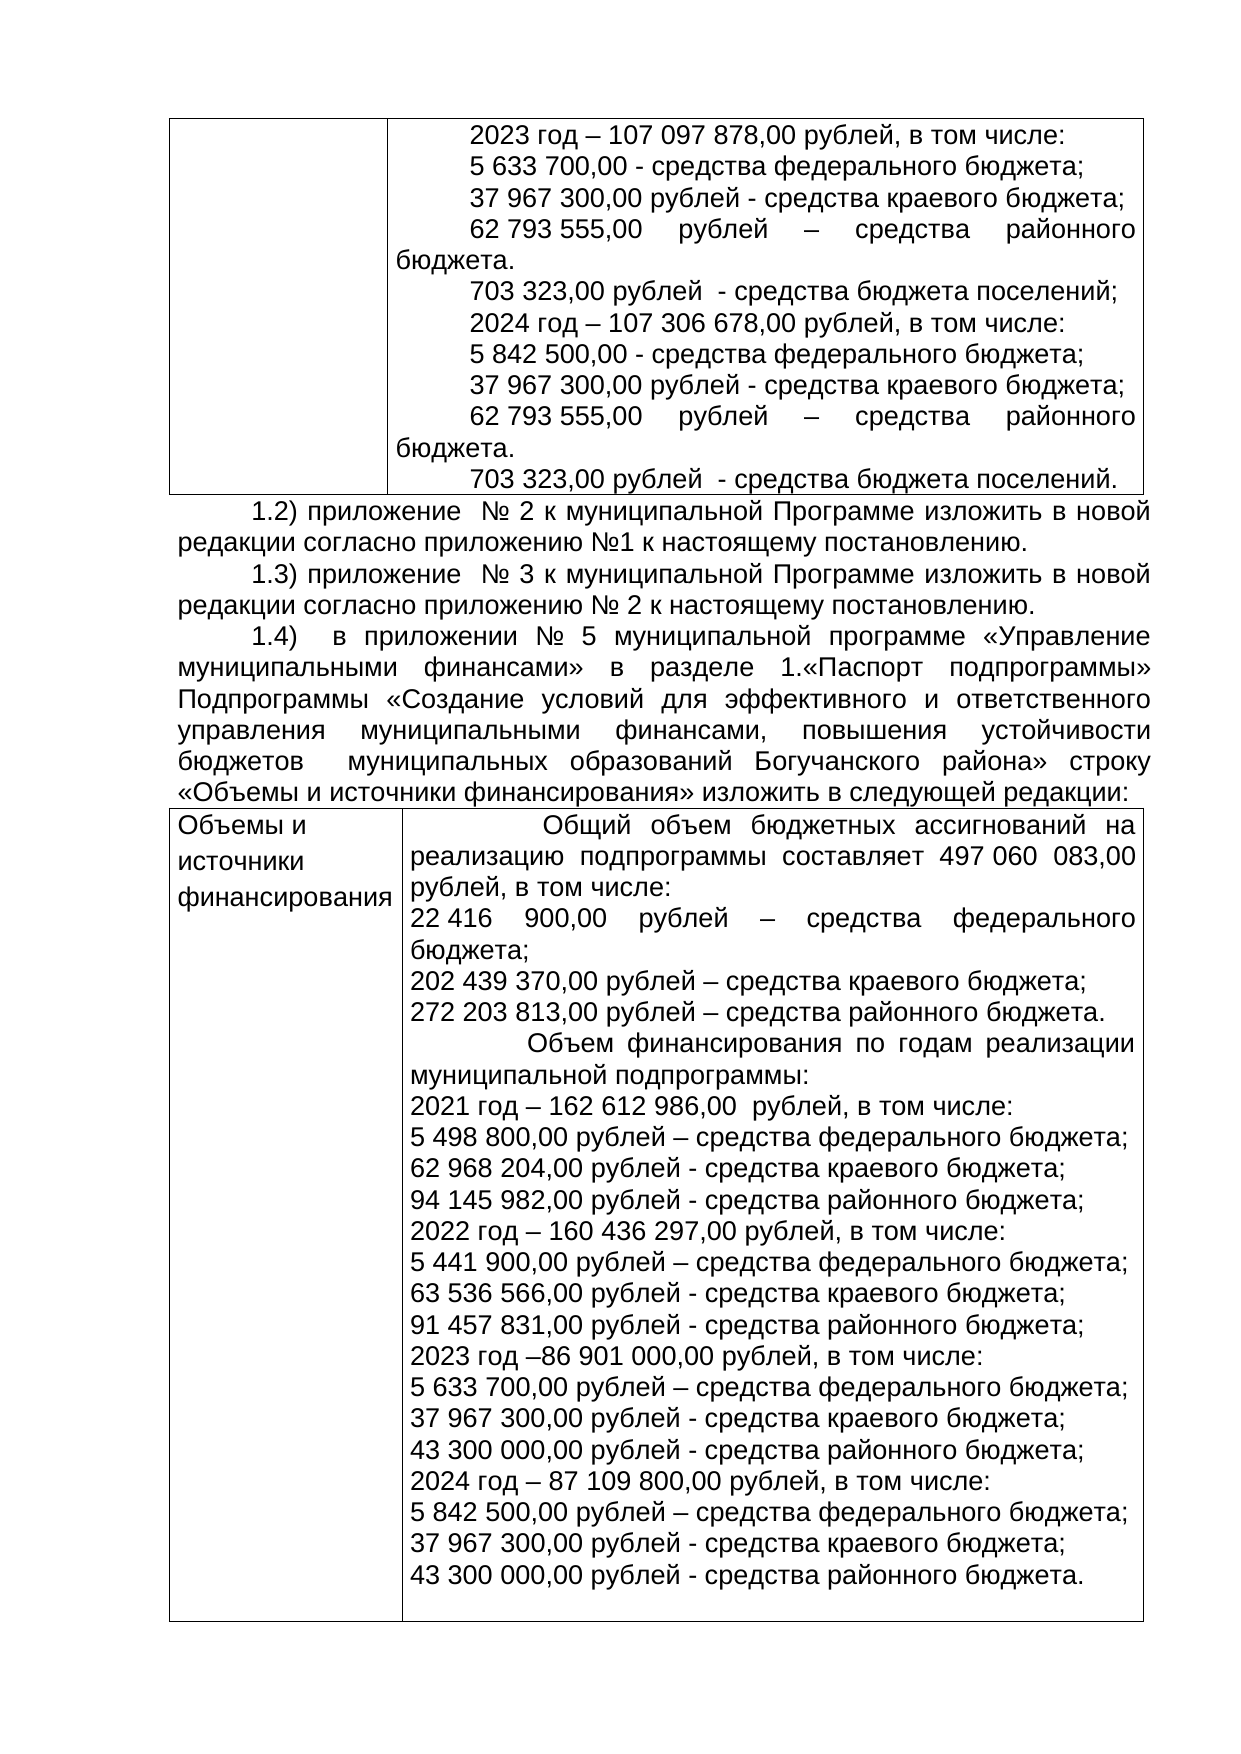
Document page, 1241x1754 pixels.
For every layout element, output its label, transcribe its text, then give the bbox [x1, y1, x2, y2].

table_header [170, 119, 387, 494]
text 1.2) приложение № 2 к муниципальной Программе изложить в новой редакции согласно приложению №1 к настоящему постановлению. [177, 495, 1152, 558]
text 1.4) в приложении № 5 муниципальной программе «Управление муниципальными финансами» в разделе 1.«Паспорт подпрограммы» Подпрограммы «Создание условий для эффективного и ответственного управления муниципальными финансами, повышения устойчивости бюджетов муниципальных образований Богучанского района» строку «Объемы и источники финансирования» изложить в следующей редакции: [177, 620, 1152, 808]
text 1.3) приложение № 3 к муниципальной Программе изложить в новой редакции согласно приложению № 2 к настоящему постановлению. [177, 558, 1152, 620]
table_header Объемы и источники финансирования [170, 809, 402, 1621]
table_header Общий объем бюджетных ассигнований на реализацию подпрограммы составляет 497 060 083,00 рублей, в том числе: 22 416 900,00 рублей – средства федерального бюджета; 202 439 370,00 рублей – средства краевого бюджета; 272 203 813,00 рублей – средства районного бюджета. Объем финансирования по годам реализации муниципальной подпрограммы: 2021 год – 162 612 986,00 рублей, в том числе: 5 498 800,00 рублей – средства федерального бюджета; 62 968 204,00 рублей - средства краевого бюджета; 94 145 982,00 рублей - средства районного бюджета; 2022 год – 160 436 297,00 рублей, в том числе: 5 441 900,00 рублей – средства федерального бюджета; 63 536 566,00 рублей - средства краевого бюджета; 91 457 831,00 рублей - средства районного бюджета; 2023 год –86 901 000,00 рублей, в том числе: 5 633 700,00 рублей – средства федерального бюджета; 37 967 300,00 рублей - средства краевого бюджета; 43 300 000,00 рублей - средства районного бюджета; 2024 год – 87 109 800,00 рублей, в том числе: 5 842 500,00 рублей – средства федерального бюджета; 37 967 300,00 рублей - средства краевого бюджета; 43 300 000,00 рублей - средства районного бюджета. [403, 809, 1143, 1621]
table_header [388, 119, 1143, 494]
